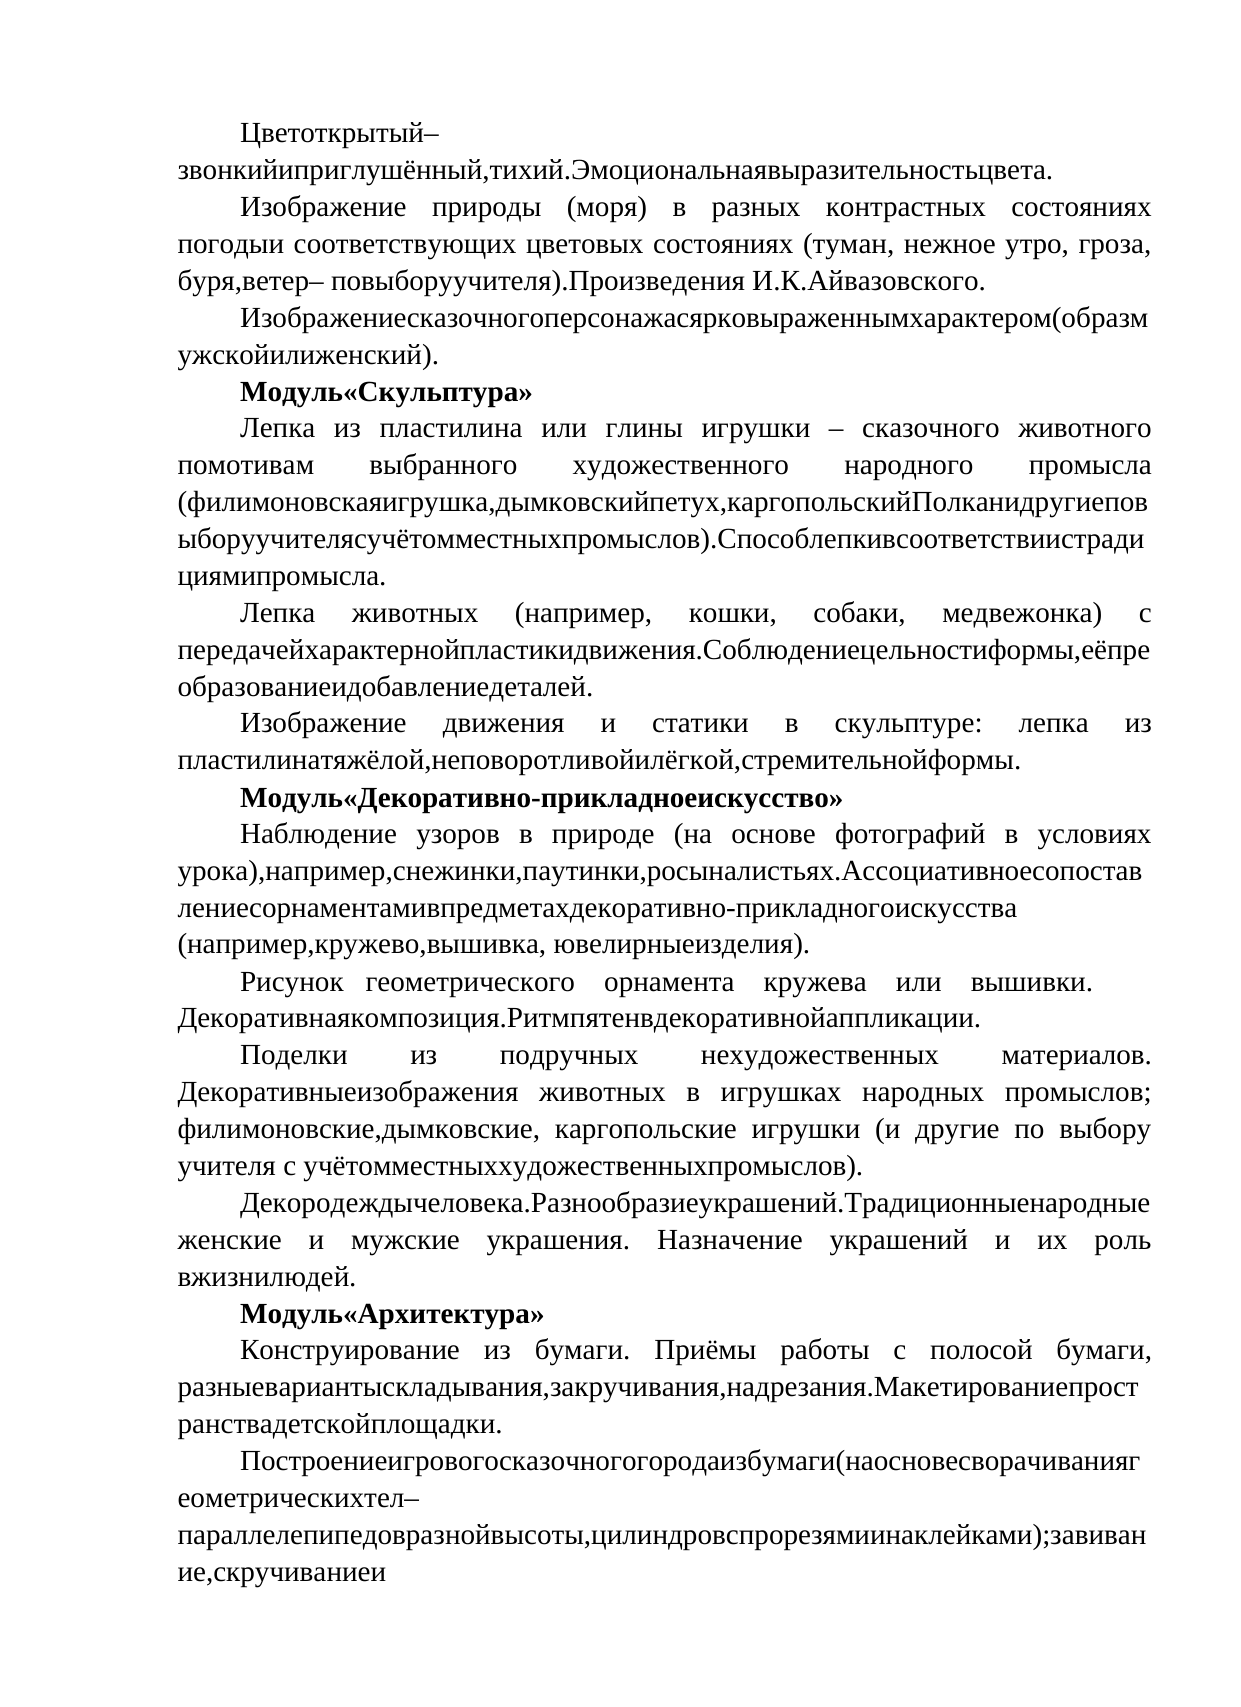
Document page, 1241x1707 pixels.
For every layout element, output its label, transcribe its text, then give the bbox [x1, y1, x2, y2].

text Поделки из подручных нехудожественных материалов. Декоративныеизображения животных в игрушках народных промыслов; филимоновские,дымковские, каргопольские игрушки (и другие по выбору учителя с учётомместныххудожественныхпромыслов). [177, 1037, 1152, 1182]
text Модуль«Декоративно-прикладноеискусство» [240, 780, 1163, 813]
text Модуль«Скульптура» [240, 374, 1163, 407]
text Конструирование из бумаги. Приёмы работы с полосой бумаги, разныевариантыскладывания,закручивания,надрезания.Макетированиепространствадетскойплощадки. [177, 1332, 1152, 1439]
text Рисунок геометрического орнамента кружева или вышивки. [240, 964, 1163, 997]
text Декородеждычеловека.Разнообразиеукрашений.Традиционныенародные женские и мужские украшения. Назначение украшений и их роль вжизнилюдей. [177, 1185, 1152, 1292]
text Модуль«Архитектура» [240, 1296, 1163, 1329]
text Лепка животных (например, кошки, собаки, медвежонка) с передачейхарактернойпластикидвижения.Соблюдениецельностиформы,еёпреобразованиеидобавлениедеталей. [177, 595, 1152, 702]
text Цветоткрытый–звонкийиприглушённый,тихий.Эмоциональнаявыразительностьцвета. [177, 115, 1152, 186]
text Изображение движения и статики в скульптуре: лепка из пластилинатяжёлой,неповоротливойилёгкой,стремительнойформы. [177, 706, 1152, 776]
text Наблюдение узоров в природе (на основе фотографий в условиях урока),например,снежинки,паутинки,росыналистьях.Ассоциативноесопоставлениесорнаментамивпредметахдекоративно-прикладногоискусства (например,кружево,вышивка, ювелирныеизделия). [177, 816, 1152, 960]
text Изображениесказочногоперсонажасярковыраженнымхарактером(образмужскойилиженский). [177, 300, 1152, 370]
text Лепка из пластилина или глины игрушки – сказочного животного помотивам выбранного художественного народного промысла (филимоновскаяигрушка,дымковскийпетух,каргопольскийПолканидругиеповыборуучителясучётомместныхпромыслов).Способлепкивсоответствиистрадициямипромысла. [177, 410, 1152, 591]
text Декоративнаякомпозиция.Ритмпятенвдекоративнойаппликации. [177, 1000, 1163, 1034]
text Построениеигровогосказочногогородаизбумаги(наосновесворачиваниягеометрическихтел–параллелепипедовразнойвысоты,цилиндровспрорезямиинаклейками);завивание,скручиваниеи [177, 1443, 1152, 1587]
text Изображение природы (моря) в разных контрастных состояниях погодыи соответствующих цветовых состояниях (туман, нежное утро, гроза, буря,ветер– повыборуучителя).Произведения И.К.Айвазовского. [177, 189, 1152, 297]
